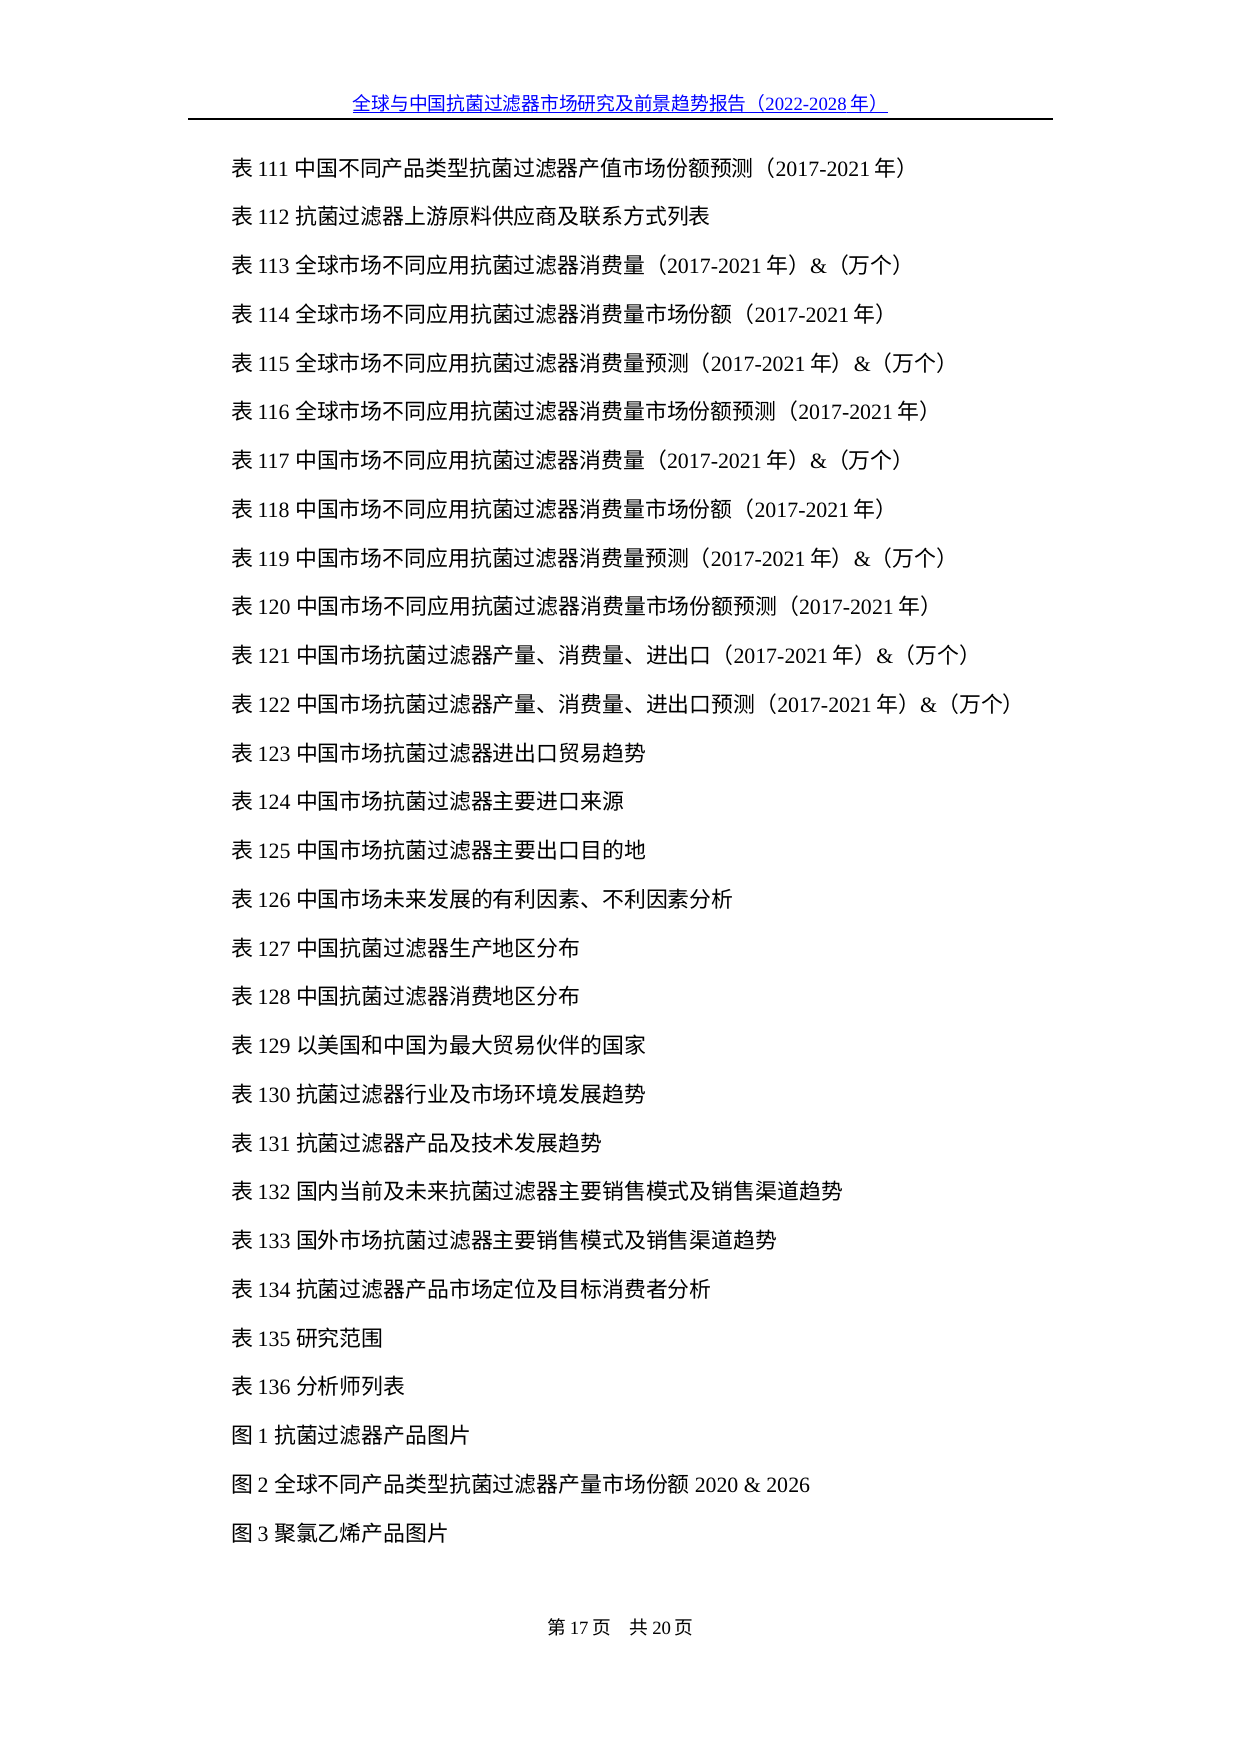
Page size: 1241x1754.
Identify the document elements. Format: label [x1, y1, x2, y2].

text [187, 150, 1053, 1548]
